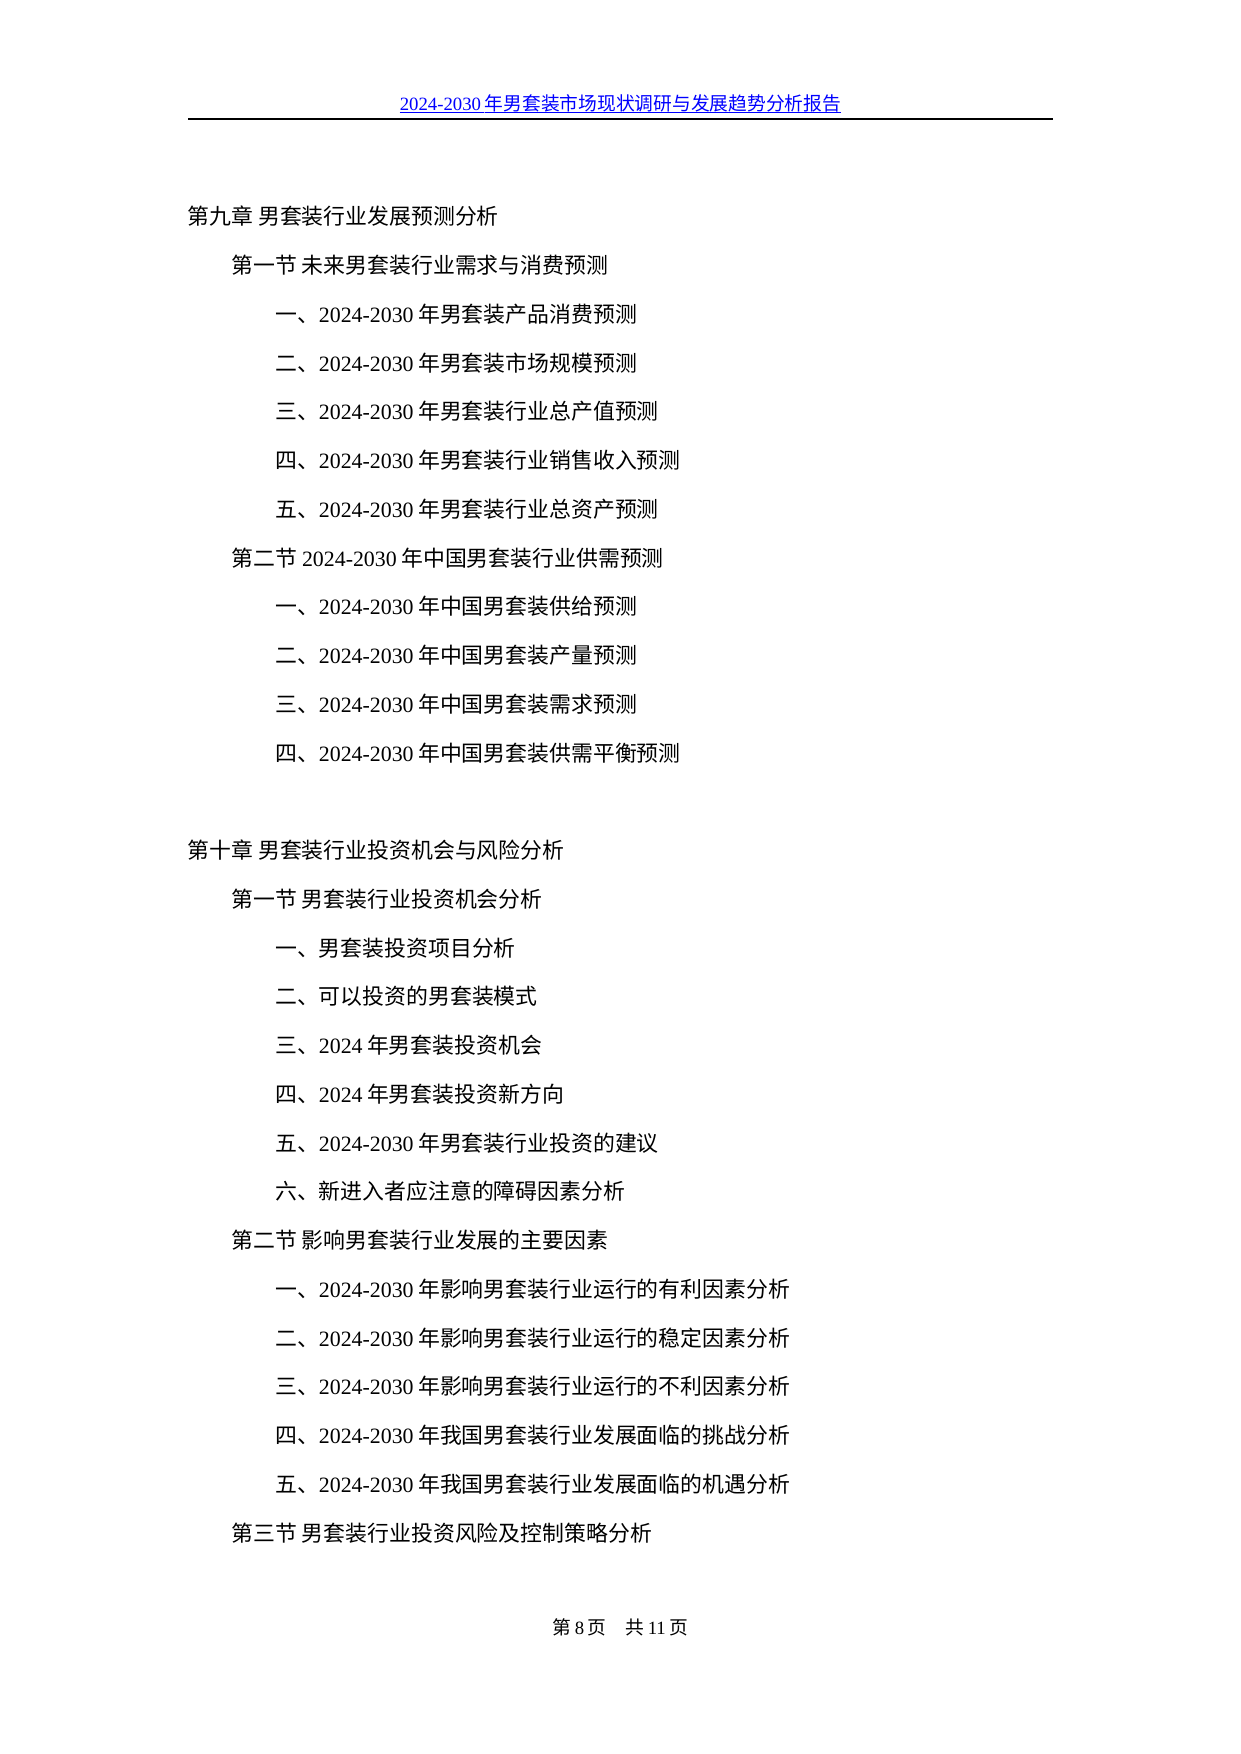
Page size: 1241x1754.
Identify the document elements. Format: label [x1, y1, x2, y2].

text [187, 150, 1053, 1548]
